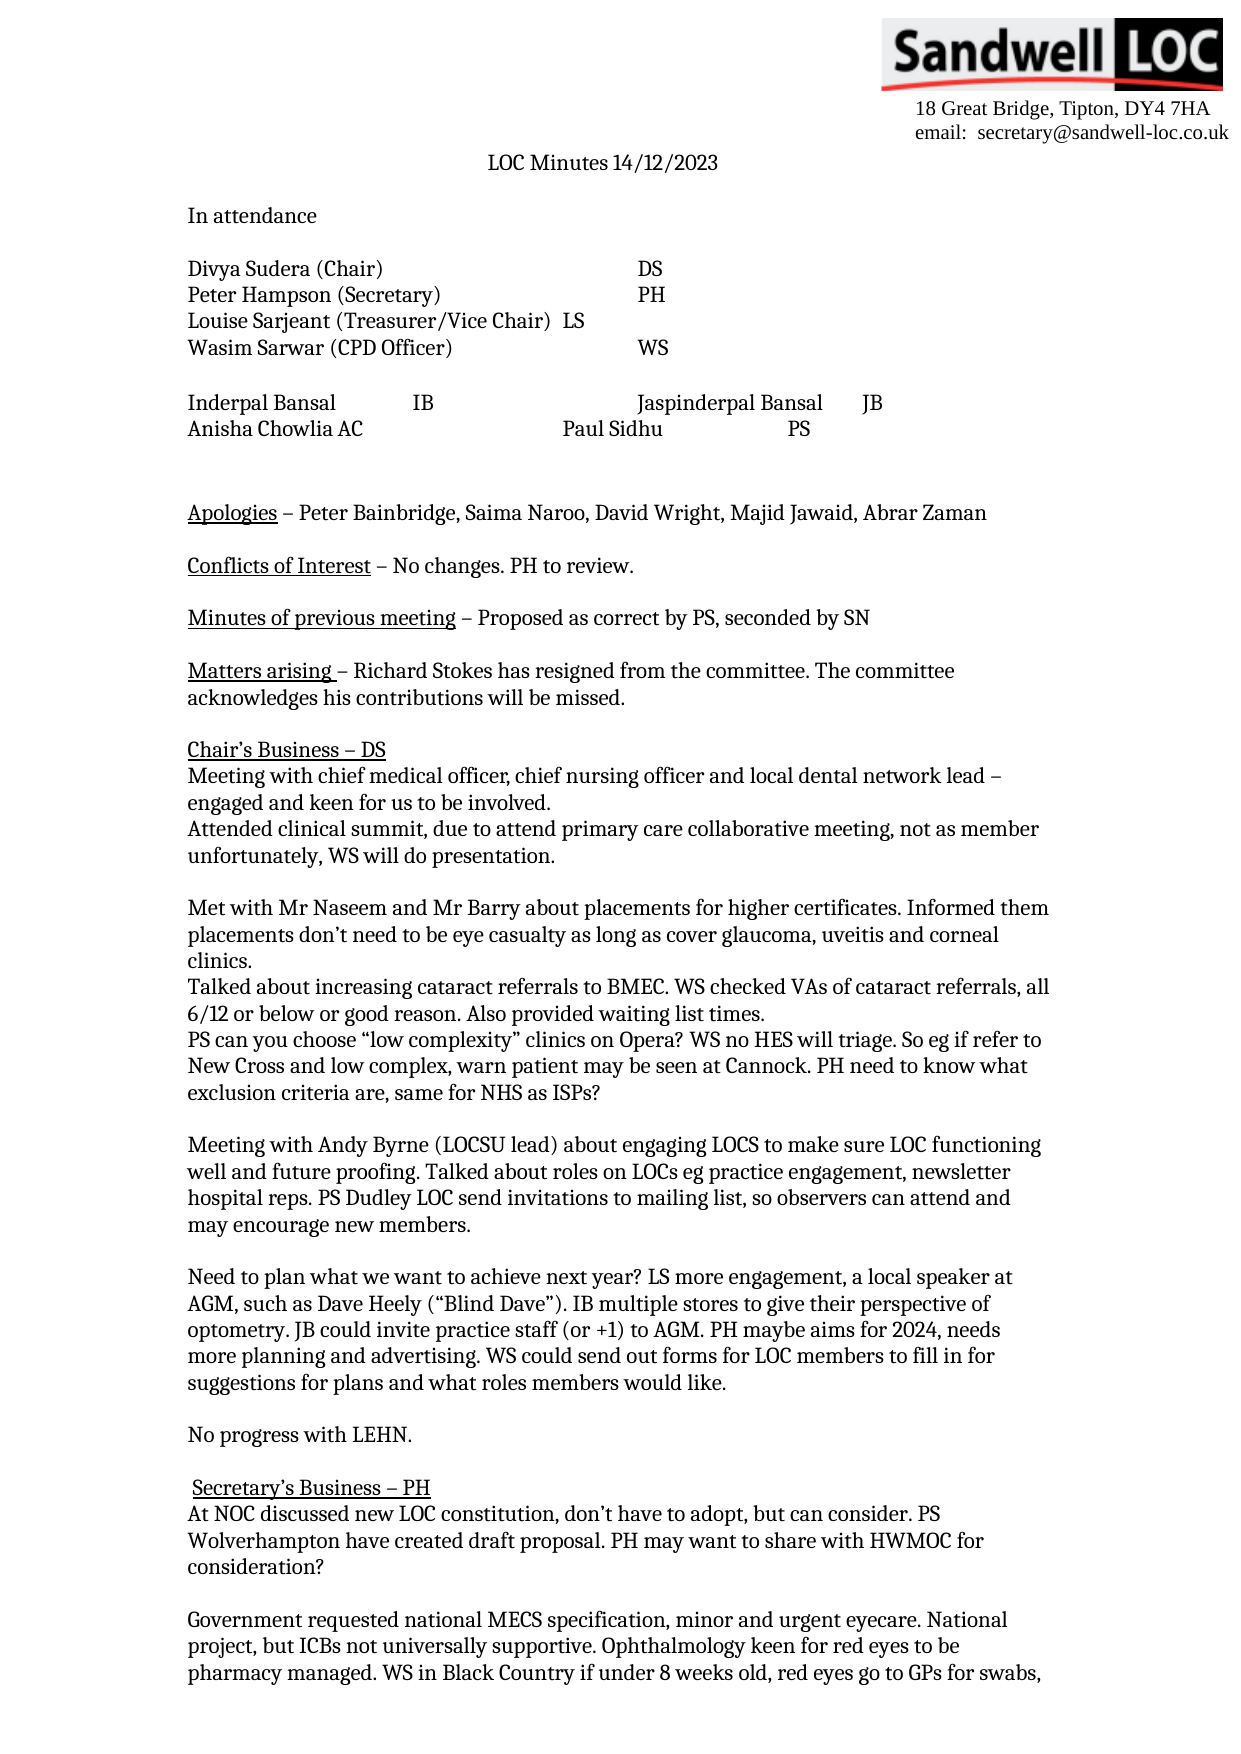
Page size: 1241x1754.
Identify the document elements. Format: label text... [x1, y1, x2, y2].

text Meeting with chief medical officer, chief nursing officer and local dental network lead – engaged and keen for us to be involved. [187, 763, 1053, 816]
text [187, 1607, 1053, 1686]
text LOC Minutes 14/12/2023 [412, 150, 1053, 176]
text Minutes of previous meeting – Proposed as correct by PS, seconded by SN [187, 605, 1053, 632]
text Talked about increasing cataract referrals to BMEC. WS checked VAs of cataract referrals, all 6/12 or below or good reason. Also provided waiting list times. [187, 974, 1053, 1027]
text At NOC discussed new LOC constitution, don’t have to adopt, but can consider. PS Wolverhampton have created draft proposal. PH may want to share with HWMOC for consideration? [187, 1501, 1053, 1580]
text Attended clinical summit, due to attend primary care collaborative meeting, not as member unfortunately, WS will do presentation. [187, 816, 1053, 869]
text Need to plan what we want to achieve next year? LS more engagement, a local speaker at AGM, such as Dave Heely (“Blind Dave”). IB multiple stores to give their perspective of optometry. JB could invite practice staff (or +1) to AGM. PH maybe aims for 2024, needs more planning and advertising. WS could send out forms for LOC members to fill in for suggestions for plans and what roles members would like. [187, 1264, 1053, 1396]
text Meeting with Andy Byrne (LOCSU lead) about engaging LOCS to make sure LOC functioning well and future proofing. Talked about roles on LOCs eg practice engagement, newsletter hospital reps. PS Dudley LOC send invitations to mailing list, so observers can attend and may encourage new members. [187, 1132, 1053, 1238]
text Inderpal Bansal IB Jaspinderpal Bansal JB [187, 389, 1053, 416]
text Conflicts of Interest – No changes. PH to review. [187, 552, 1053, 579]
text Peter Hampson (Secretary) PH [187, 282, 1053, 308]
text Apologies – Peter Bainbridge, Saima Naroo, David Wright, Majid Jawaid, Abrar Zaman [187, 500, 1053, 526]
text Divya Sudera (Chair) DS [187, 255, 1053, 282]
text Wasim Sarwar (CPD Officer) WS [187, 334, 1053, 361]
text Matters arising – Richard Stokes has resigned from the committee. The committee acknowledges his contributions will be missed. [187, 658, 1053, 711]
text PS can you choose “low complexity” clinics on Opera? WS no HES will triage. So eg if refer to New Cross and low complex, warn patient may be seen at Cannock. PH need to know what exclusion criteria are, same for NHS as ISPs? [187, 1027, 1053, 1106]
text No progress with LEHN. [187, 1422, 1053, 1448]
text Anisha Chowlia AC Paul Sidhu PS [187, 416, 1053, 442]
text Secretary’s Business – PH [187, 1475, 1053, 1501]
text In attendance [187, 203, 1053, 229]
text Louise Sarjeant (Treasurer/Vice Chair) LS [187, 308, 1053, 334]
text Met with Mr Naseem and Mr Barry about placements for higher certificates. Informed them placements don’t need to be eye casualty as long as cover glaucoma, uveitis and corneal clinics. [187, 895, 1053, 974]
text Chair’s Business – DS [187, 737, 1053, 763]
